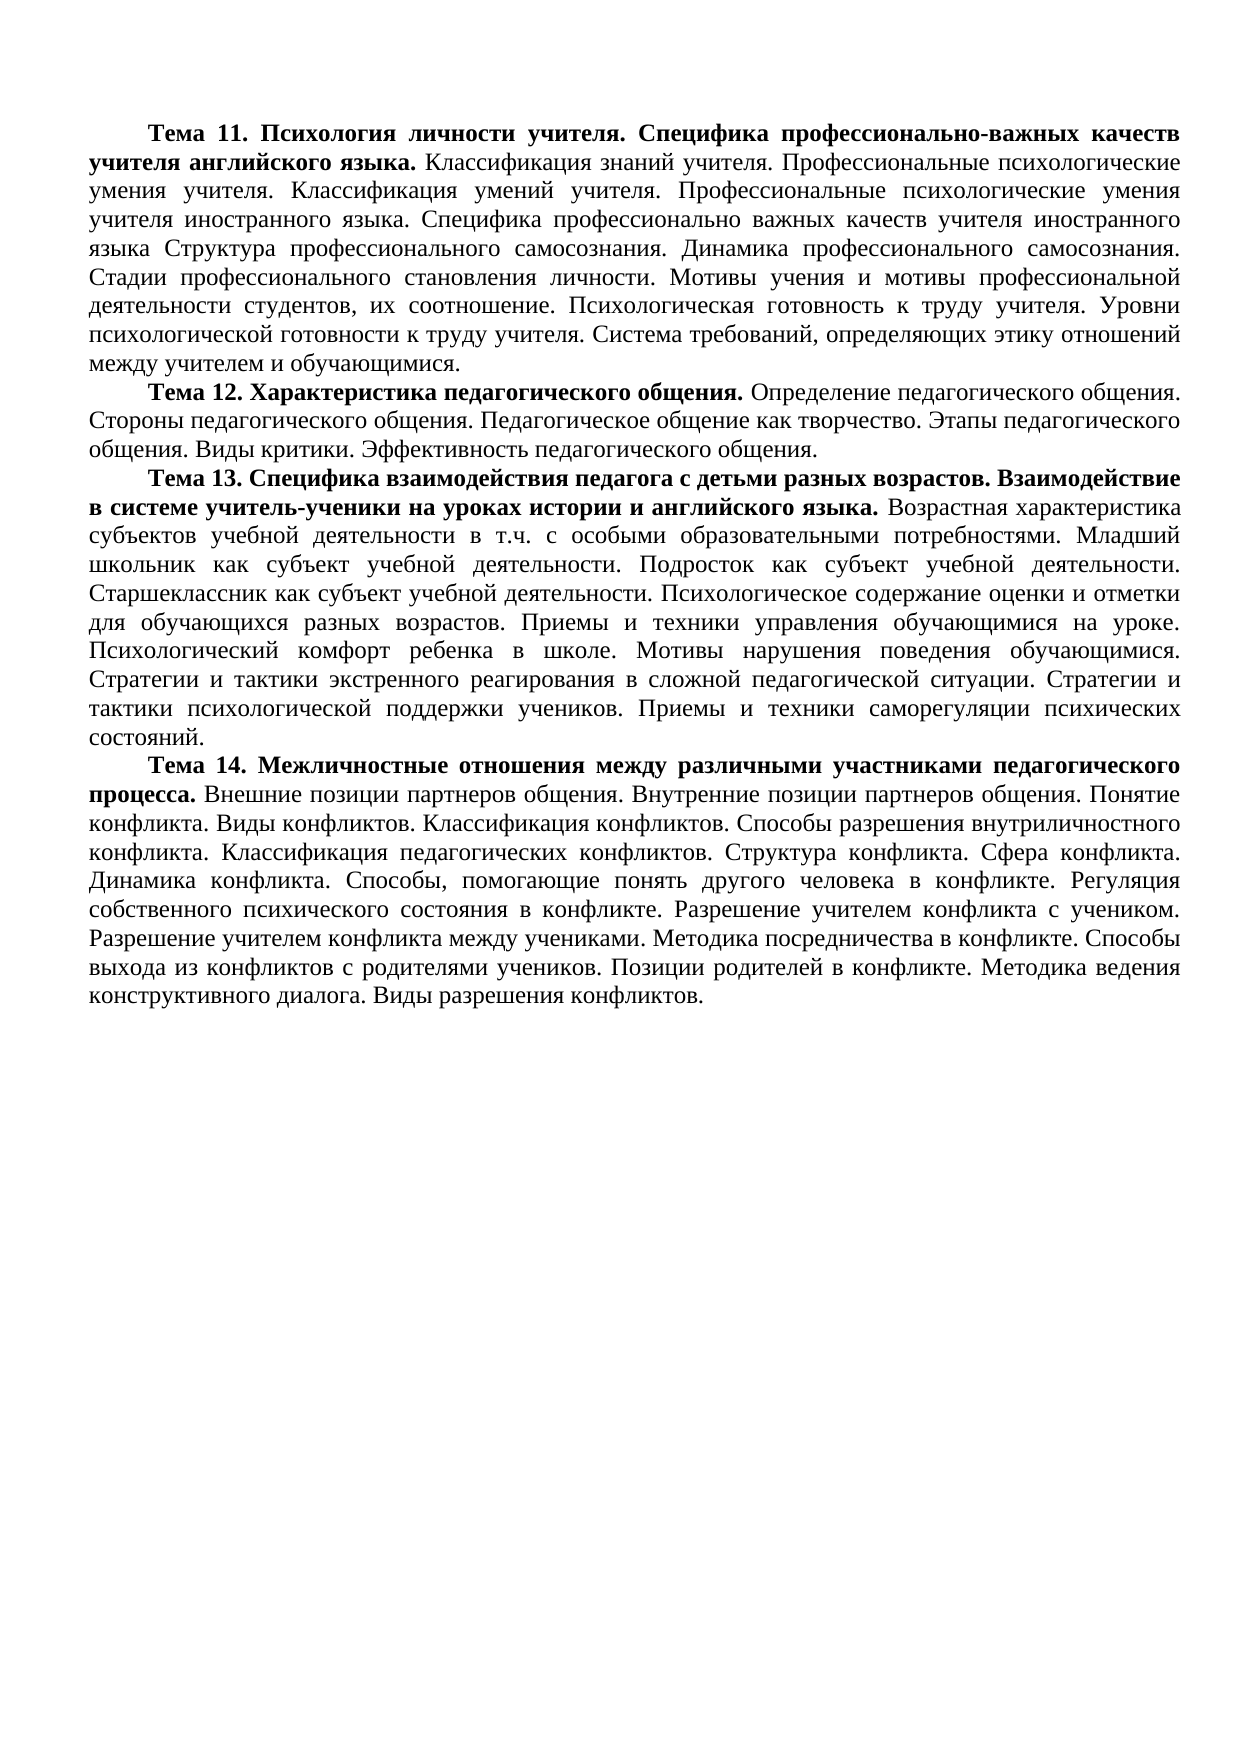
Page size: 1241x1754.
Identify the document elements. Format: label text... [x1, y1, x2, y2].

text Тема 11. Психология личности учителя. Специфика профессионально-важных качеств учителя английского языка. Классификация знаний учителя. Профессиональные психологические умения учителя. Классификация умений учителя. Профессиональные психологические умения учителя иностранного языка. Специфика профессионально важных качеств учителя иностранного языка Структура профессионального самосознания. Динамика профессионального самосознания. Стадии профессионального становления личности. Мотивы учения и мотивы профессиональной деятельности студентов, их соотношение. Психологическая готовность к труду учителя. Уровни психологической готовности к труду учителя. Система требований, определяющих этику отношений между учителем и обучающимися. [89, 118, 1181, 377]
text Тема 13. Специфика взаимодействия педагога с детьми разных возрастов. Взаимодействие в системе учитель-ученики на уроках истории и английского языка. Возрастная характеристика субъектов учебной деятельности в т.ч. с особыми образовательными потребностями. Младший школьник как субъект учебной деятельности. Подросток как субъект учебной деятельности. Старшеклассник как субъект учебной деятельности. Психологическое содержание оценки и отметки для обучающихся разных возрастов. Приемы и техники управления обучающимися на уроке. Психологический комфорт ребенка в школе. Мотивы нарушения поведения обучающимися. Стратегии и тактики экстренного реагирования в сложной педагогической ситуации. Стратегии и тактики психологической поддержки учеников. Приемы и техники саморегуляции психических состояний. [89, 463, 1181, 751]
text Тема 12. Характеристика педагогического общения. Определение педагогического общения. Стороны педагогического общения. Педагогическое общение как творчество. Этапы педагогического общения. Виды критики. Эффективность педагогического общения. [89, 377, 1181, 463]
text Тема 14. Межличностные отношения между различными участниками педагогического процесса. Внешние позиции партнеров общения. Внутренние позиции партнеров общения. Понятие конфликта. Виды конфликтов. Классификация конфликтов. Способы разрешения внутриличностного конфликта. Классификация педагогических конфликтов. Структура конфликта. Сфера конфликта. Динамика конфликта. Способы, помогающие понять другого человека в конфликте. Регуляция собственного психического состояния в конфликте. Разрешение учителем конфликта с учеником. Разрешение учителем конфликта между учениками. Методика посредничества в конфликте. Способы выхода из конфликтов с родителями учеников. Позиции родителей в конфликте. Методика ведения конструктивного диалога. Виды разрешения конфликтов. [89, 751, 1181, 1009]
